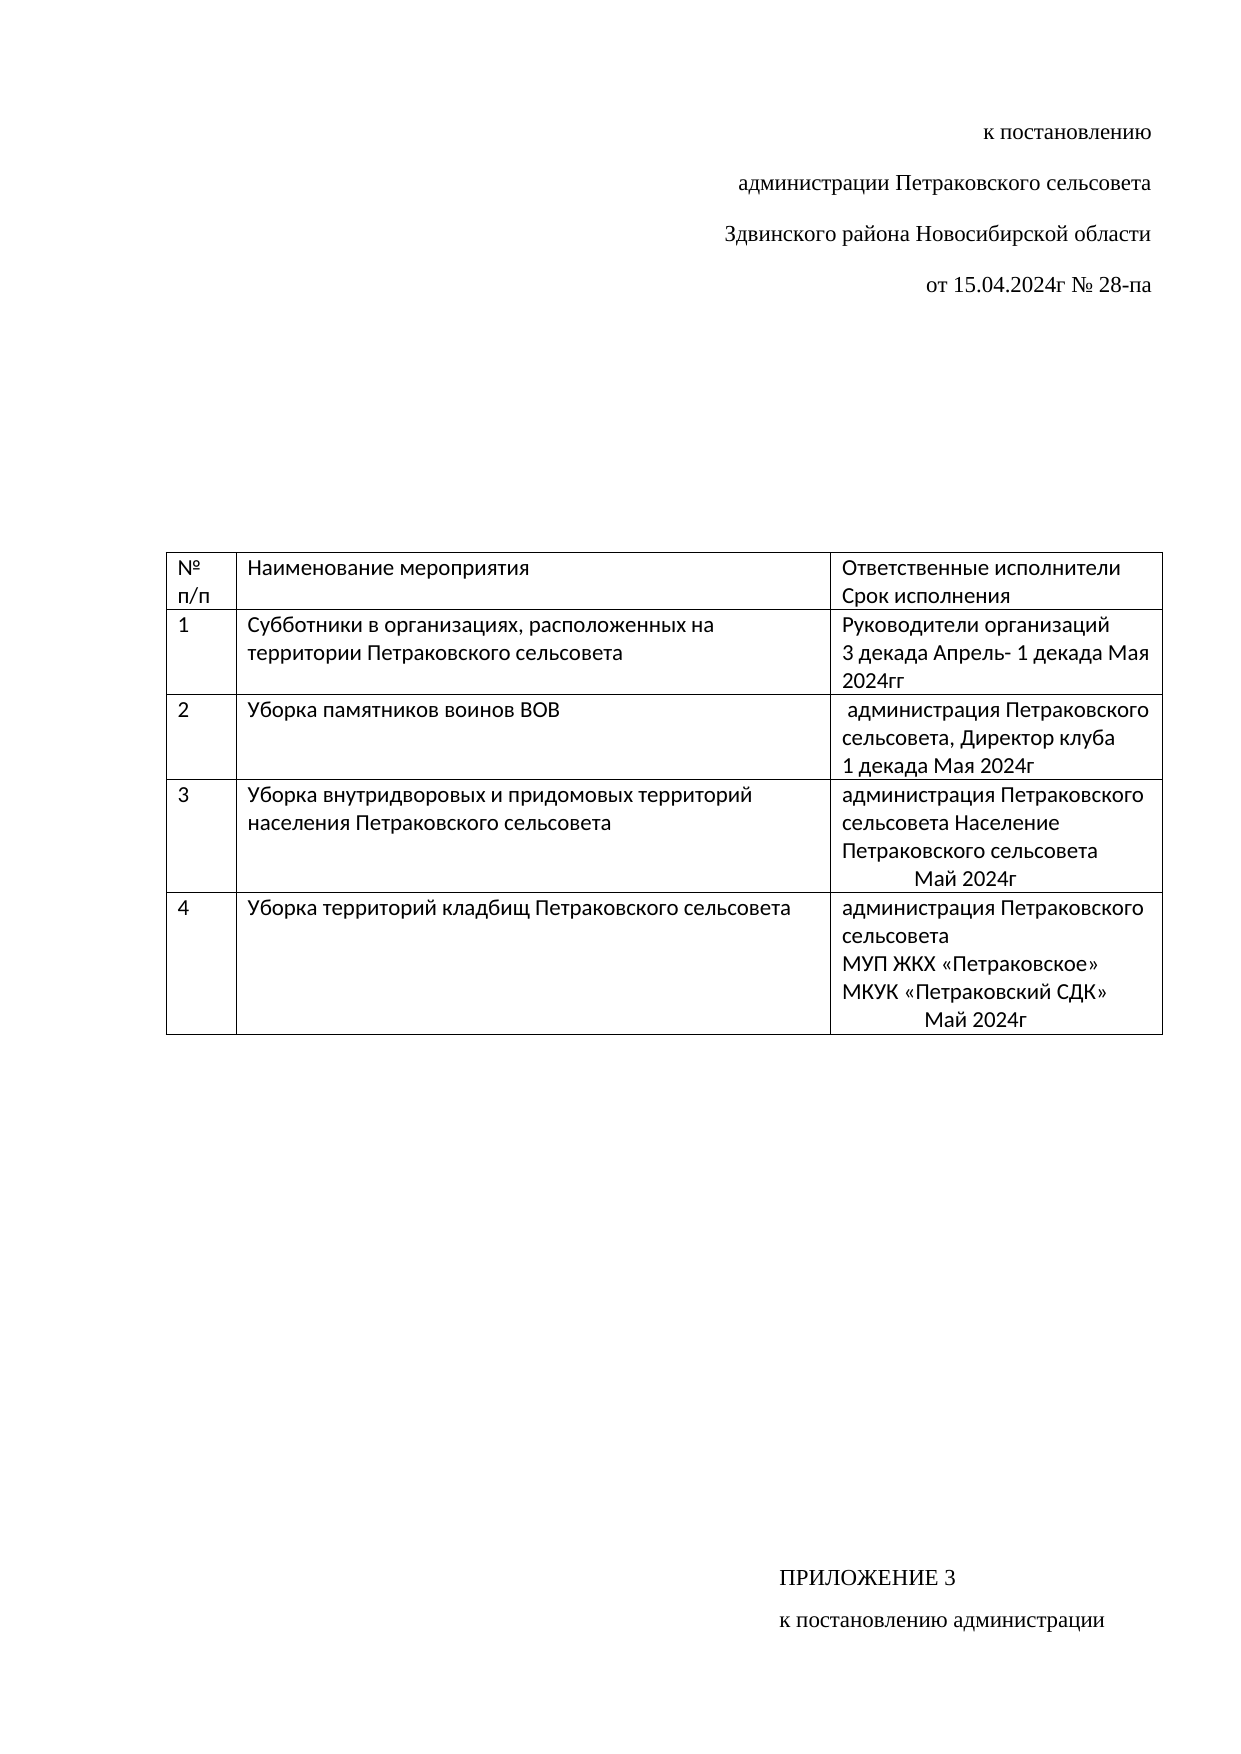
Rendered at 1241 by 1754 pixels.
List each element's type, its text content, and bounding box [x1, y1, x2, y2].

table_cell Уборка памятников воинов ВОВ [237, 695, 830, 779]
text Здвинского района Новосибирской области [177, 220, 1152, 247]
table_header Ответственные исполнители Срок исполнения [831, 553, 1162, 609]
text администрации Петраковского сельсовета [177, 169, 1152, 196]
table_cell Уборка территорий кладбищ Петраковского сельсовета [237, 893, 830, 1033]
table_cell 2 [167, 695, 236, 779]
table_header № п/п [167, 553, 236, 609]
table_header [768, 1564, 1163, 1633]
table_cell администрация Петраковского сельсовета, Директор клуба 1 декада Мая 2024г [831, 695, 1162, 779]
table_cell администрация Петраковского сельсовета Население Петраковского сельсовета Май 2024г [831, 780, 1162, 892]
table_cell Субботники в организациях, расположенных на территории Петраковского сельсовета [237, 610, 830, 694]
table_cell 3 [167, 780, 236, 892]
table_cell Уборка внутридворовых и придомовых территорий населения Петраковского сельсовета [237, 780, 830, 892]
table_cell 1 [167, 610, 236, 694]
text к постановлению [177, 118, 1152, 144]
text от 15.04.2024г № 28-па [177, 271, 1152, 298]
table_cell администрация Петраковского сельсовета МУП ЖКХ «Петраковское» МКУК «Петраковский СДК» Май 2024г [831, 893, 1162, 1033]
table_header Наименование мероприятия [237, 553, 830, 609]
table_cell Руководители организаций 3 декада Апрель- 1 декада Мая 2024гг [831, 610, 1162, 694]
table_cell 4 [167, 893, 236, 1033]
